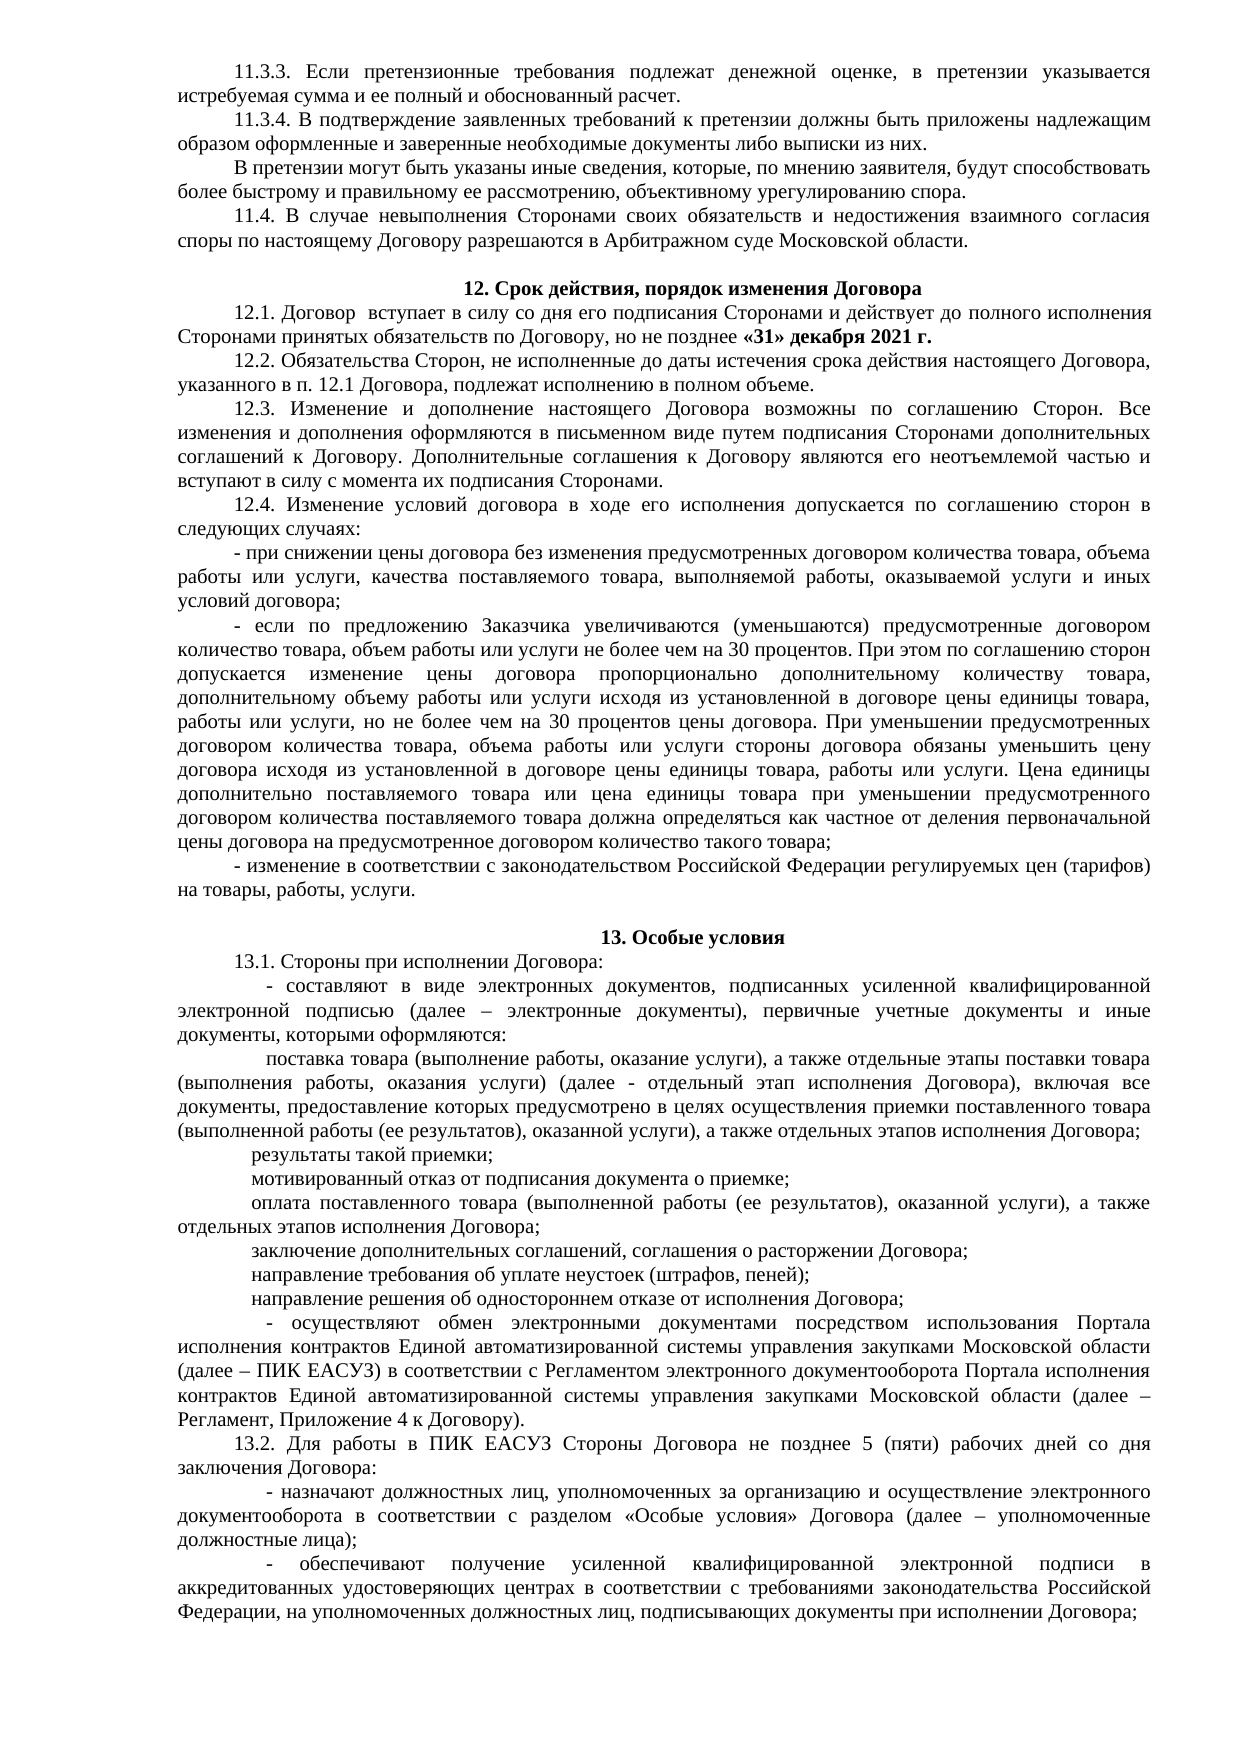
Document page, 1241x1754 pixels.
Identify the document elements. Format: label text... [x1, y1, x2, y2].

text 12.1. Договор вступает в силу со дня его подписания Сторонами и действует до полного исполнения Сторонами принятых обязательств по Договору, но не позднее «31» декабря 2021 г. [177, 300, 1152, 348]
text мотивированный отказ от подписания документа о приемке; [177, 1166, 1152, 1190]
text 12.2. Обязательства Сторон, не исполненные до даты истечения срока действия настоящего Договора, указанного в п. 12.1 Договора, подлежат исполнению в полном объеме. [177, 348, 1152, 396]
text поставка товара (выполнение работы, оказание услуги), а также отдельные этапы поставки товара (выполнения работы, оказания услуги) (далее - отдельный этап исполнения Договора), включая все документы, предоставление которых предусмотрено в целях осуществления приемки поставленного товара (выполненной работы (ее результатов), оказанной услуги), а также отдельных этапов исполнения Договора; [177, 1046, 1152, 1142]
text заключение дополнительных соглашений, соглашения о расторжении Договора; [177, 1238, 1152, 1262]
text 12. Срок действия, порядок изменения Договора [177, 276, 1152, 300]
text В претензии могут быть указаны иные сведения, которые, по мнению заявителя, будут способствовать более быстрому и правильному ее рассмотрению, объективному урегулированию спора. [177, 155, 1152, 203]
text - изменение в соответствии с законодательством Российской Федерации регулируемых цен (тарифов) на товары, работы, услуги. [177, 853, 1152, 901]
text направление требования об уплате неустоек (штрафов, пеней); [177, 1262, 1152, 1286]
text 13.2. Для работы в ПИК ЕАСУЗ Стороны Договора не позднее 5 (пяти) рабочих дней со дня заключения Договора: [177, 1431, 1152, 1479]
text 13. Особые условия [177, 925, 1152, 949]
text - если по предложению Заказчика увеличиваются (уменьшаются) предусмотренные договором количество товара, объем работы или услуги не более чем на 30 процентов. При этом по соглашению сторон допускается изменение цены договора пропорционально дополнительному количеству товара, дополнительному объему работы или услуги исходя из установленной в договоре цены единицы товара, работы или услуги, но не более чем на 30 процентов цены договора. При уменьшении предусмотренных договором количества товара, объема работы или услуги стороны договора обязаны уменьшить цену договора исходя из установленной в договоре цены единицы товара, работы или услуги. Цена единицы дополнительно поставляемого товара или цена единицы товара при уменьшении предусмотренного договором количества поставляемого товара должна определяться как частное от деления первоначальной цены договора на предусмотренное договором количество такого товара; [177, 612, 1152, 853]
text 12.4. Изменение условий договора в ходе его исполнения допускается по соглашению сторон в следующих случаях: [177, 492, 1152, 540]
text 11.4. В случае невыполнения Сторонами своих обязательств и недостижения взаимного согласия споры по настоящему Договору разрешаются в Арбитражном суде Московской области. [177, 203, 1152, 252]
text направление решения об одностороннем отказе от исполнения Договора; [177, 1286, 1152, 1310]
text 12.3. Изменение и дополнение настоящего Договора возможны по соглашению Сторон. Все изменения и дополнения оформляются в письменном виде путем подписания Сторонами дополнительных соглашений к Договору. Дополнительные соглашения к Договору являются его неотъемлемой частью и вступают в силу с момента их подписания Сторонами. [177, 396, 1152, 492]
text 11.3.4. В подтверждение заявленных требований к претензии должны быть приложены надлежащим образом оформленные и заверенные необходимые документы либо выписки из них. [177, 107, 1152, 155]
text - при снижении цены договора без изменения предусмотренных договором количества товара, объема работы или услуги, качества поставляемого товара, выполняемой работы, оказываемой услуги и иных условий договора; [177, 540, 1152, 612]
text - назначают должностных лиц, уполномоченных за организацию и осуществление электронного документооборота в соответствии с разделом «Особые условия» Договора (далее – уполномоченные должностные лица); [177, 1479, 1152, 1551]
text - осуществляют обмен электронными документами посредством использования Портала исполнения контрактов Единой автоматизированной системы управления закупками Московской области (далее – ПИК ЕАСУЗ) в соответствии с Регламентом электронного документооборота Портала исполнения контрактов Единой автоматизированной системы управления закупками Московской области (далее – Регламент, Приложение 4 к Договору). [177, 1310, 1152, 1431]
text оплата поставленного товара (выполненной работы (ее результатов), оказанной услуги), а также отдельных этапов исполнения Договора; [177, 1190, 1152, 1238]
text результаты такой приемки; [177, 1142, 1152, 1166]
text - составляют в виде электронных документов, подписанных усиленной квалифицированной электронной подписью (далее – электронные документы), первичные учетные документы и иные документы, которыми оформляются: [177, 973, 1152, 1046]
text 13.1. Стороны при исполнении Договора: [177, 949, 1152, 973]
text - обеспечивают получение усиленной квалифицированной электронной подписи в аккредитованных удостоверяющих центрах в соответствии с требованиями законодательства Российской Федерации, на уполномоченных должностных лиц, подписывающих документы при исполнении Договора; [177, 1551, 1152, 1623]
text 11.3.3. Если претензионные требования подлежат денежной оценке, в претензии указывается истребуемая сумма и ее полный и обоснованный расчет. [177, 59, 1152, 107]
